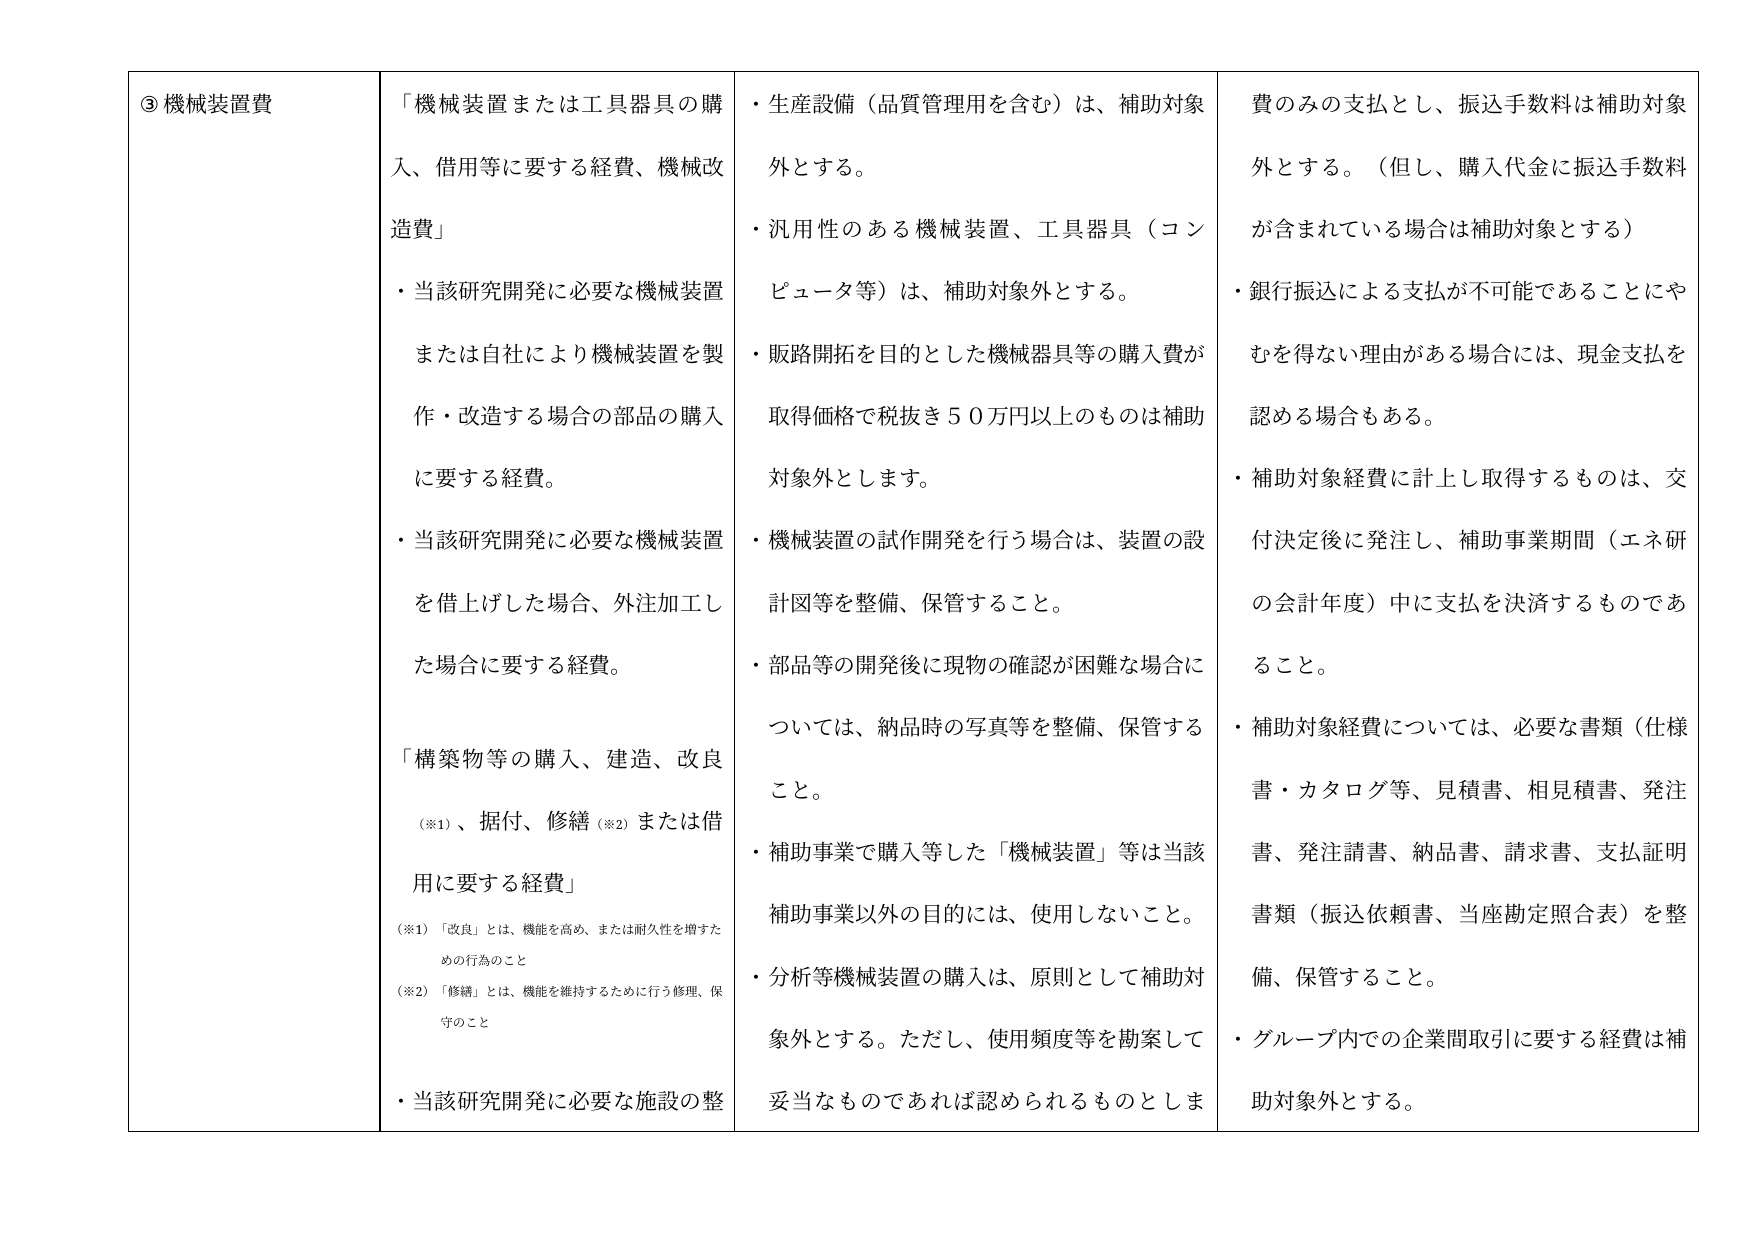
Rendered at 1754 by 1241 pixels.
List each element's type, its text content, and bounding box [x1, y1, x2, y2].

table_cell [381, 72, 734, 1131]
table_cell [735, 72, 1217, 1131]
table_cell ③機械装置費 [129, 72, 379, 1131]
